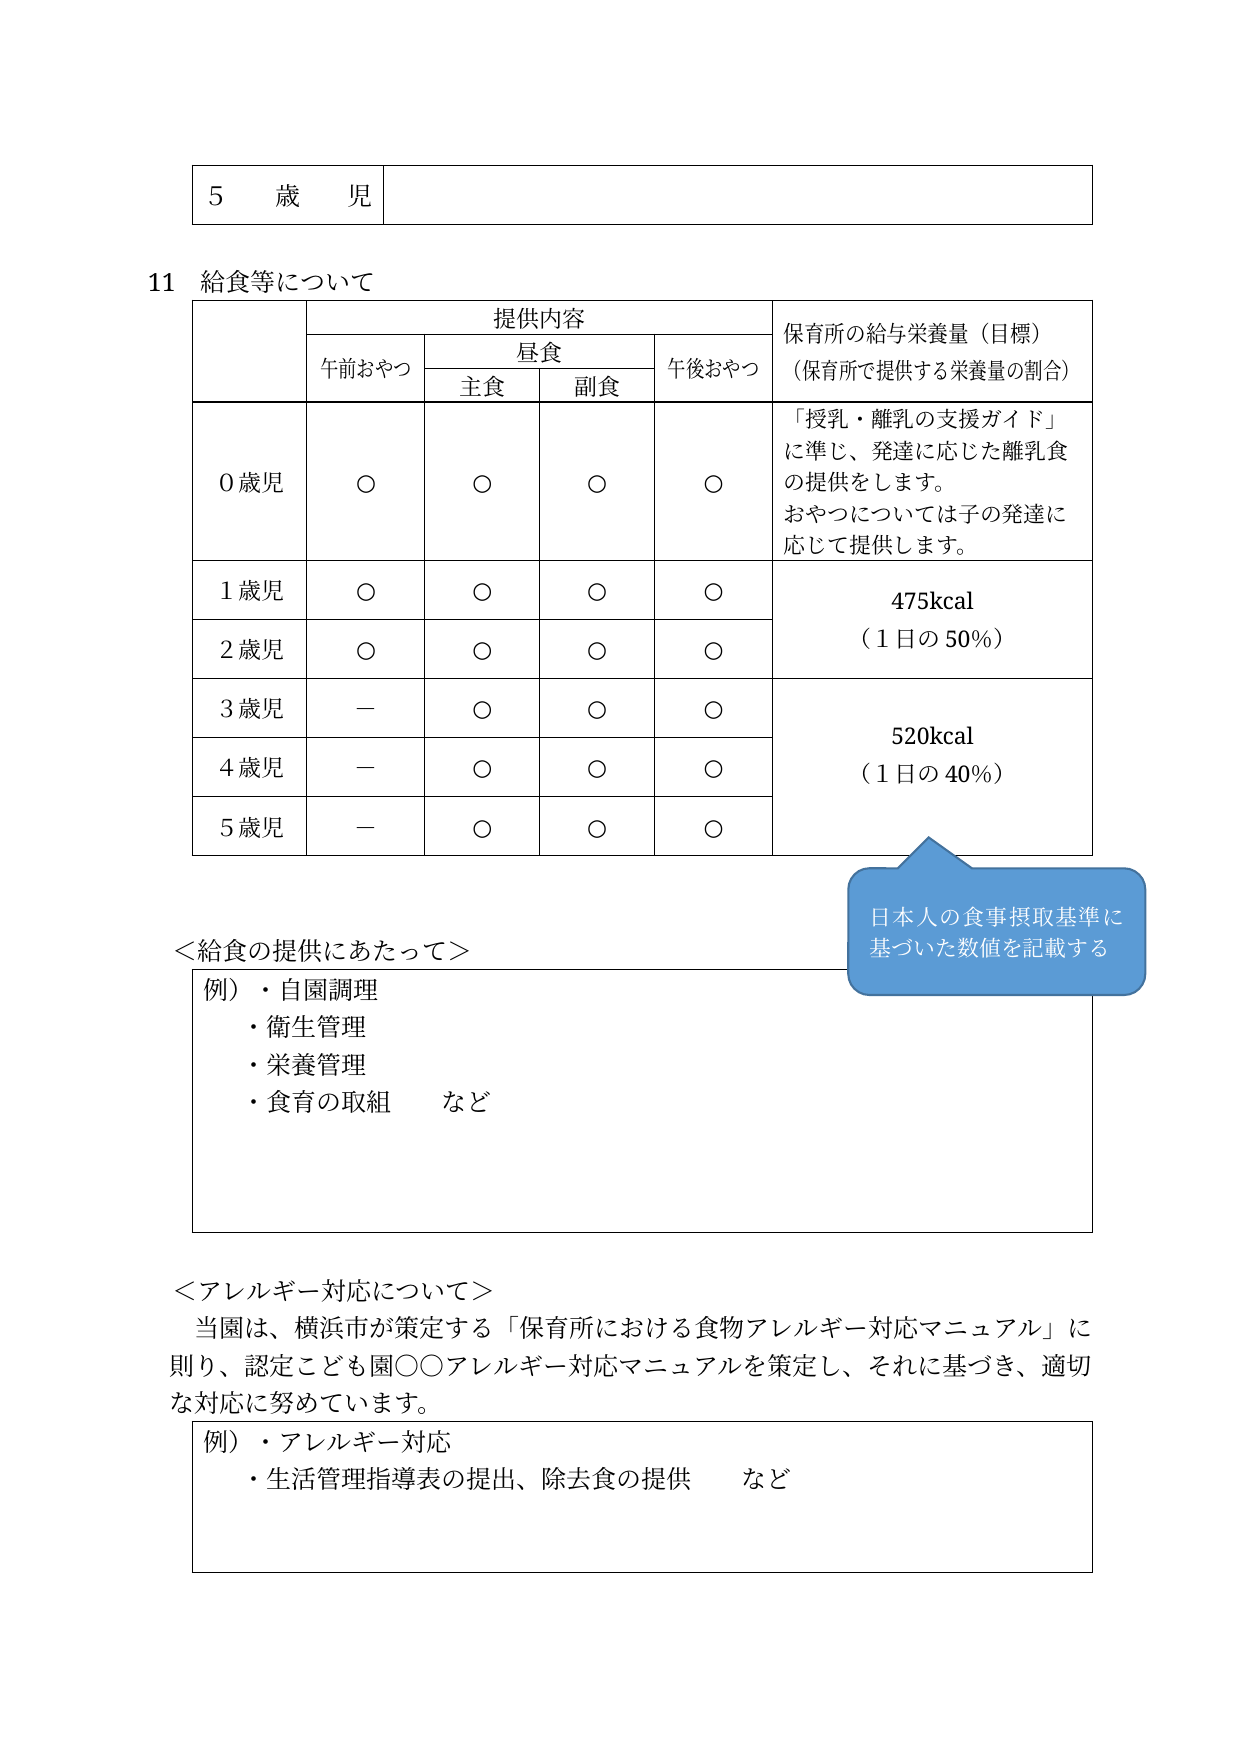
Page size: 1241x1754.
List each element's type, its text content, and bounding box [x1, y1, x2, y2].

table_cell － [307, 738, 424, 796]
table_cell ○ [540, 797, 654, 855]
table_cell ○ [307, 561, 424, 619]
table_cell １歳児 [193, 561, 306, 619]
table_cell ○ [655, 403, 772, 560]
table_cell 午前おやつ [307, 335, 424, 401]
table_cell － [307, 797, 424, 855]
table_cell ○ [425, 797, 539, 855]
table_cell ○ [655, 561, 772, 619]
table_cell ○ [655, 620, 772, 678]
table_cell 午後おやつ [655, 335, 772, 401]
table_cell ○ [425, 620, 539, 678]
text ＜アレルギー対応について＞ [148, 1271, 1092, 1308]
table_cell ○ [307, 620, 424, 678]
table_cell ○ [540, 679, 654, 737]
table_cell ○ [540, 403, 654, 560]
table_cell [384, 166, 1092, 223]
table_cell ○ [655, 738, 772, 796]
table_cell 520kcal （１日の40％） [773, 679, 1092, 855]
table_cell 主食 [425, 369, 539, 401]
table_cell 「授乳・離乳の支援ガイド」に準じ、発達に応じた離乳食の提供をします。 おやつについては子の発達に応じて提供します。 [773, 403, 1092, 560]
text 当園は、横浜市が策定する「保育所における食物アレルギー対応マニュアル」に則り、認定こども園○○アレルギー対応マニュアルを策定し、それに基づき、適切な対応に努めています。 [169, 1308, 1092, 1421]
table_cell 昼食 [425, 335, 654, 367]
table_cell － [307, 679, 424, 737]
table_cell ○ [655, 797, 772, 855]
table_cell 副食 [540, 369, 654, 401]
table_header 保育所の給与栄養量（目標） （保育所で提供する栄養量の割合） [773, 301, 1092, 401]
table_cell ○ [425, 679, 539, 737]
table_header 例）・自園調理 ・衛生管理 ・栄養管理 ・食育の取組 など [193, 970, 1092, 1232]
table_cell ○ [540, 738, 654, 796]
table_cell ２歳児 [193, 620, 306, 678]
table_header 提供内容 [307, 301, 772, 333]
table_cell ○ [425, 738, 539, 796]
table_cell ○ [425, 403, 539, 560]
table_cell ○ [425, 561, 539, 619]
table_cell ○ [540, 561, 654, 619]
text ＜給食の提供にあたって＞ [148, 931, 847, 969]
table_cell ５歳児 [193, 797, 306, 855]
table_cell ○ [655, 679, 772, 737]
table_cell ○ [307, 403, 424, 560]
table_cell ４歳児 [193, 738, 306, 796]
table_cell ○ [540, 620, 654, 678]
table_cell ３歳児 [193, 679, 306, 737]
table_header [193, 1422, 1092, 1572]
table_cell ５歳児 [193, 166, 383, 223]
text 11 給食等について [148, 262, 1092, 299]
table_header [193, 301, 306, 401]
table_cell ０歳児 [193, 403, 306, 560]
table_cell 475kcal （１日の50％） [773, 561, 1092, 678]
